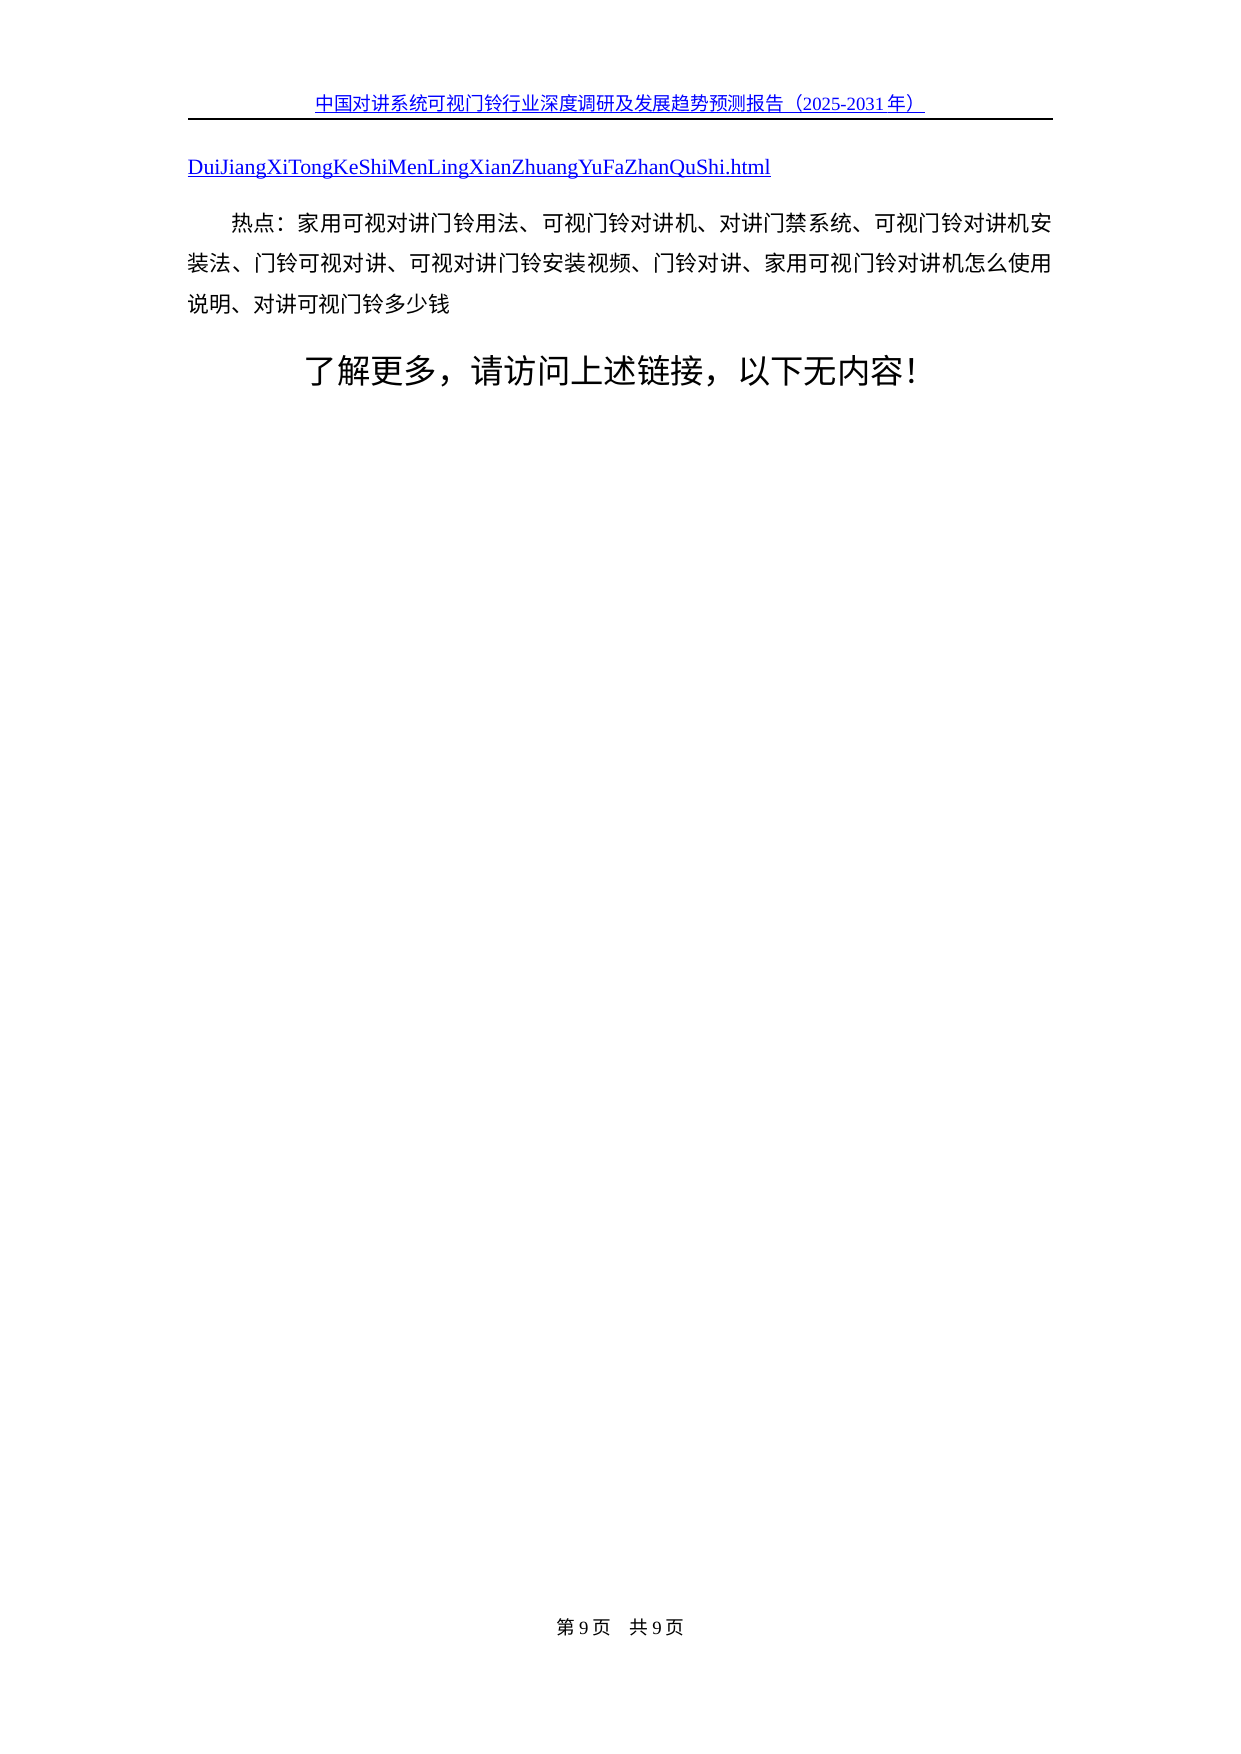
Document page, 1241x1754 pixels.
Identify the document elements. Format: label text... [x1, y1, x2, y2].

text 热点：家用可视对讲门铃用法、可视门铃对讲机、对讲门禁系统、可视门铃对讲机安装法、门铃可视对讲、可视对讲门铃安装视频、门铃对讲、家用可视门铃对讲机怎么使用说明、对讲可视门铃多少钱 [187, 205, 1053, 319]
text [187, 150, 1053, 183]
title 了解更多，请访问上述链接，以下无内容！ [187, 337, 1053, 402]
